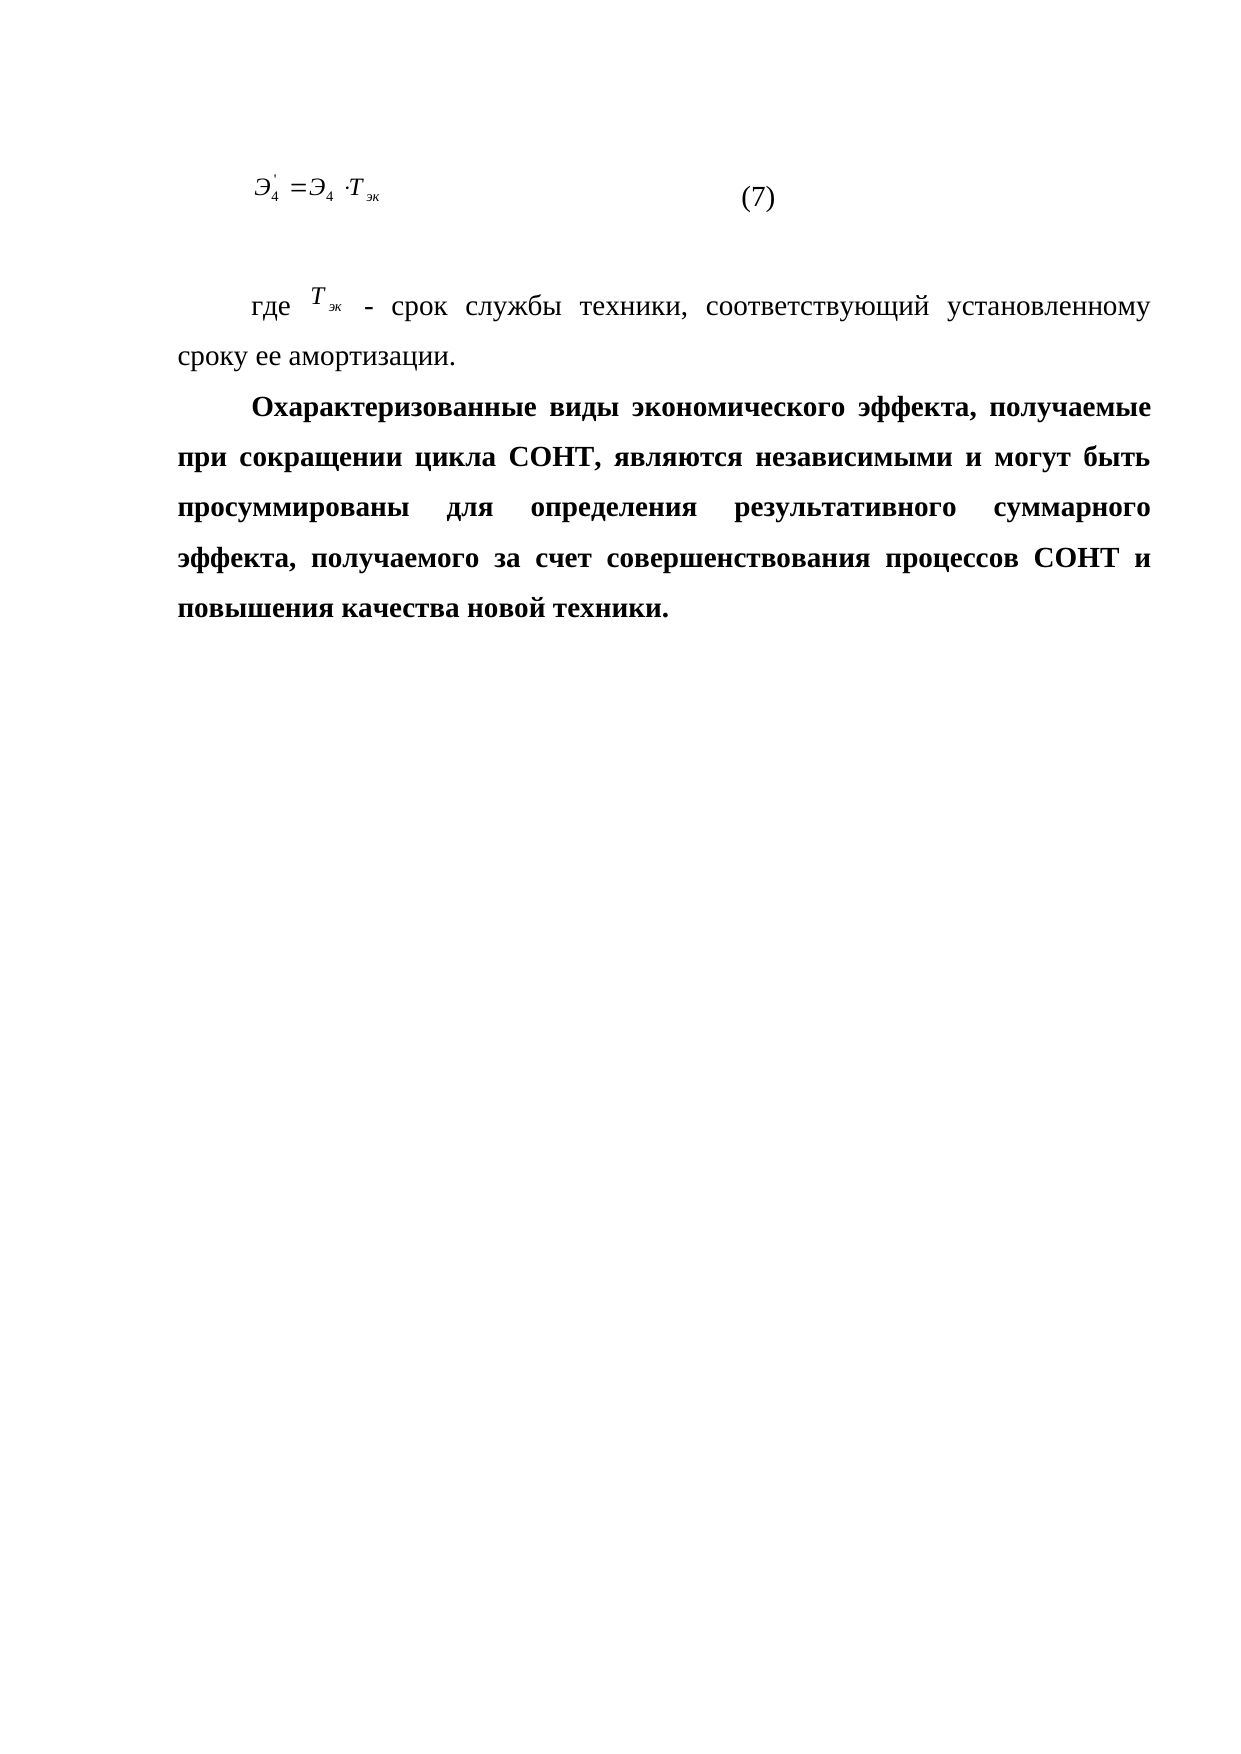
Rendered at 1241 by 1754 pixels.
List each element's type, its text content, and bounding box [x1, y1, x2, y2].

text Охарактеризованные виды экономического эффекта, получаемые при сокращении цикла СОНТ, являются независимыми и могут быть просуммированы для определения результативного суммарного эффекта, получаемого за счет совершенствования процессов СОНТ и повышения качества новой техники. [177, 389, 1152, 623]
text где - срок службы техники, соответствующий установленному сроку ее амортизации. [177, 279, 1152, 372]
text (7) [177, 168, 1152, 212]
